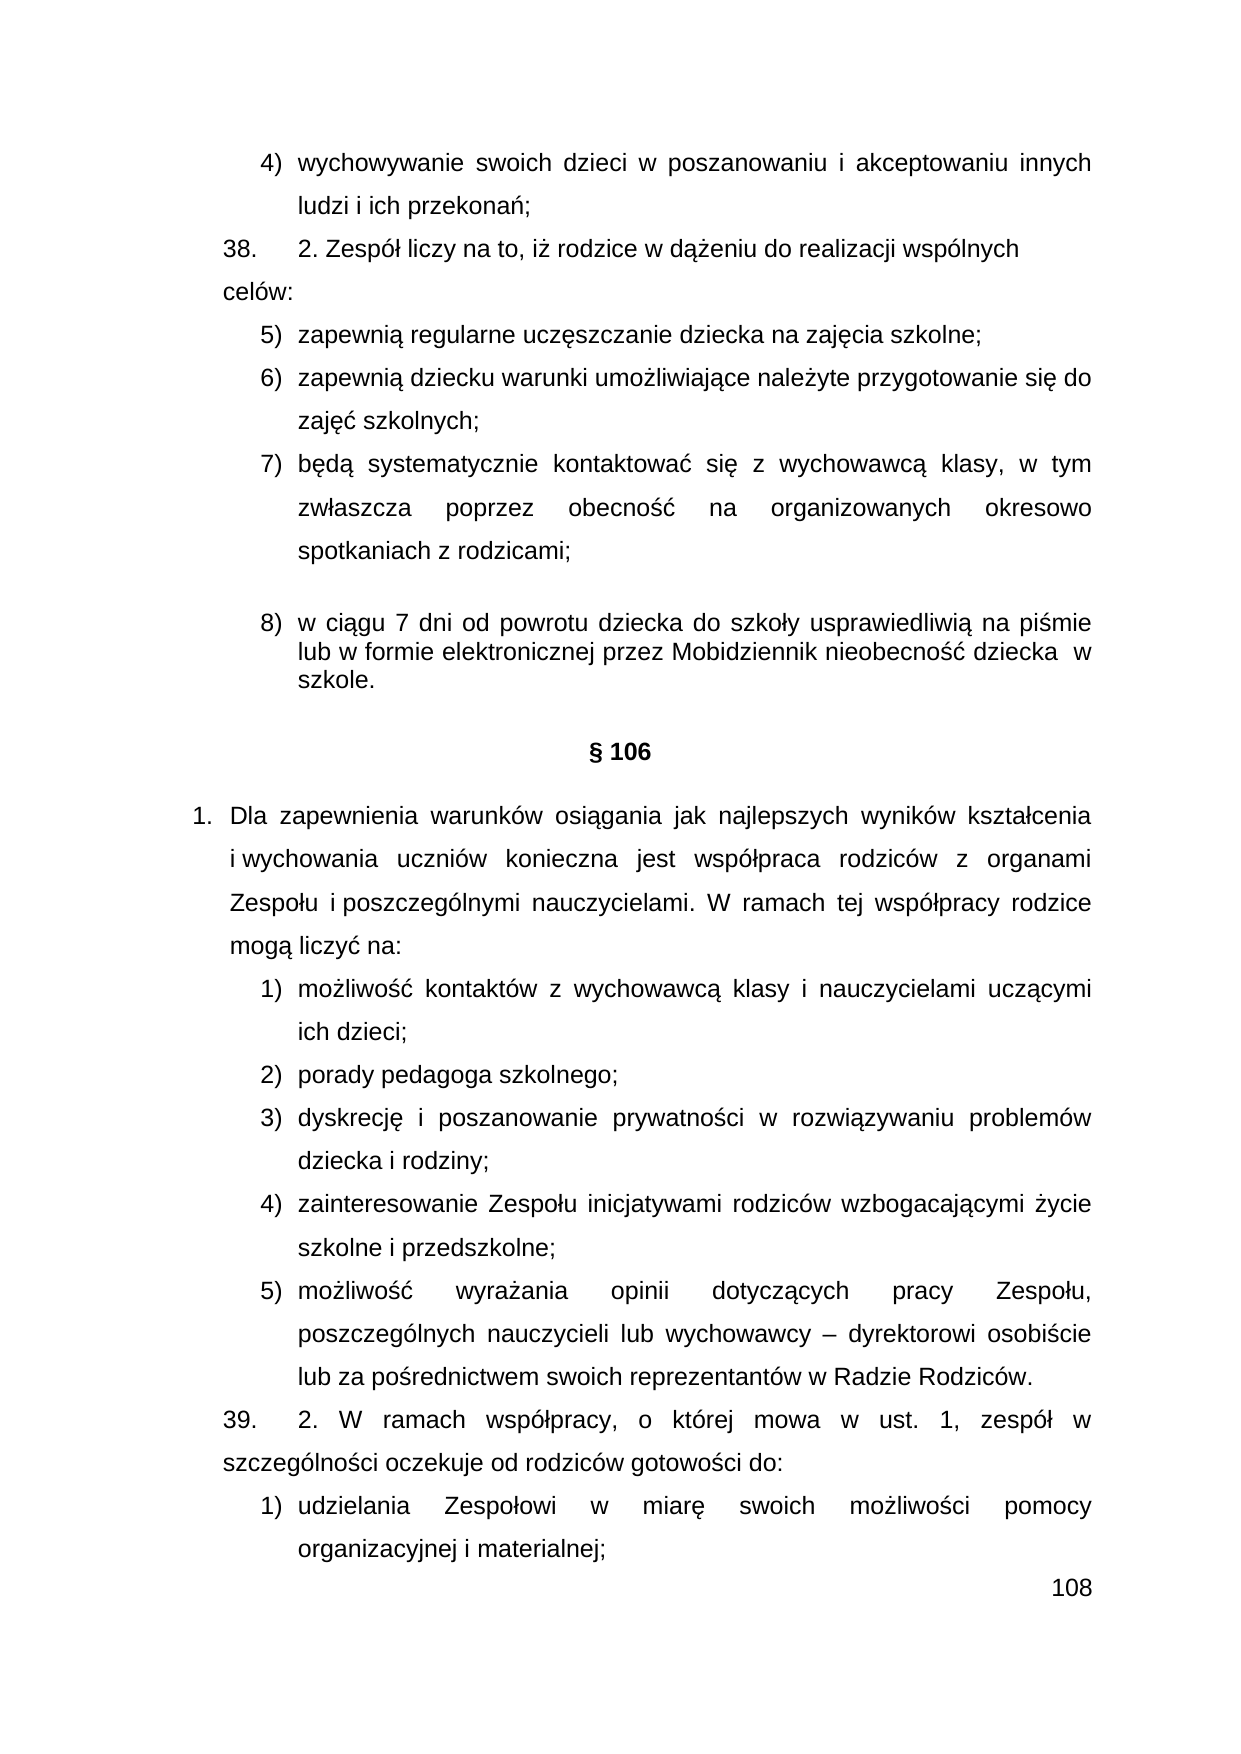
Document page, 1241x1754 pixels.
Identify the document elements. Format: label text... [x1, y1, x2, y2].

subtitle możliwość wyrażania opinii dotyczących pracy Zespołu, poszczególnych nauczycieli lub wychowawcy – dyrektorowi osobiście lub za pośrednictwem swoich reprezentantów w Radzie Rodziców. [260, 1276, 1093, 1391]
subtitle dyskrecję i poszanowanie prywatności w rozwiązywaniu problemów dziecka i rodziny; [260, 1103, 1093, 1175]
subtitle wychowywanie swoich dzieci w poszanowaniu i akceptowaniu innych ludzi i ich przekonań; [260, 148, 1093, 219]
subtitle możliwość kontaktów z wychowawcą klasy i nauczycielami uczącymi ich dzieci; [260, 974, 1093, 1046]
list w ciągu 7 dni od powrotu dziecka do szkoły usprawiedliwią na piśmie lub w formie elektronicznej przez Mobidziennik nieobecność dziecka w szkole. [260, 608, 1093, 694]
subtitle 2. W ramach współpracy, o której mowa w ust. 1, zespół w szczególności oczekuje od rodziców gotowości do: [223, 1405, 1093, 1477]
subtitle zapewnią dziecku warunki umożliwiające należyte przygotowanie się do zajęć szkolnych; [260, 363, 1093, 435]
subtitle będą systematycznie kontaktować się z wychowawcą klasy, w tym zwłaszcza poprzez obecność na organizowanych okresowo spotkaniach z rodzicami; [260, 449, 1093, 564]
subtitle 2. Zespół liczy na to, iż rodzice w dążeniu do realizacji wspólnych celów: [223, 234, 1093, 306]
subtitle porady pedagoga szkolnego; [260, 1060, 1093, 1089]
subtitle zapewnią regularne uczęszczanie dziecka na zajęcia szkolne; [260, 320, 1093, 349]
text § 106 [148, 737, 1093, 766]
subtitle zainteresowanie Zespołu inicjatywami rodziców wzbogacającymi życie szkolne i przedszkolne; [260, 1189, 1093, 1261]
subtitle Dla zapewnienia warunków osiągania jak najlepszych wyników kształcenia i wychowania uczniów konieczna jest współpraca rodziców z organami Zespołu i poszczególnymi nauczycielami. W ramach tej współpracy rodzice mogą liczyć na: [192, 801, 1093, 959]
subtitle udzielania Zespołowi w miarę swoich możliwości pomocy organizacyjnej i materialnej; [260, 1491, 1093, 1563]
